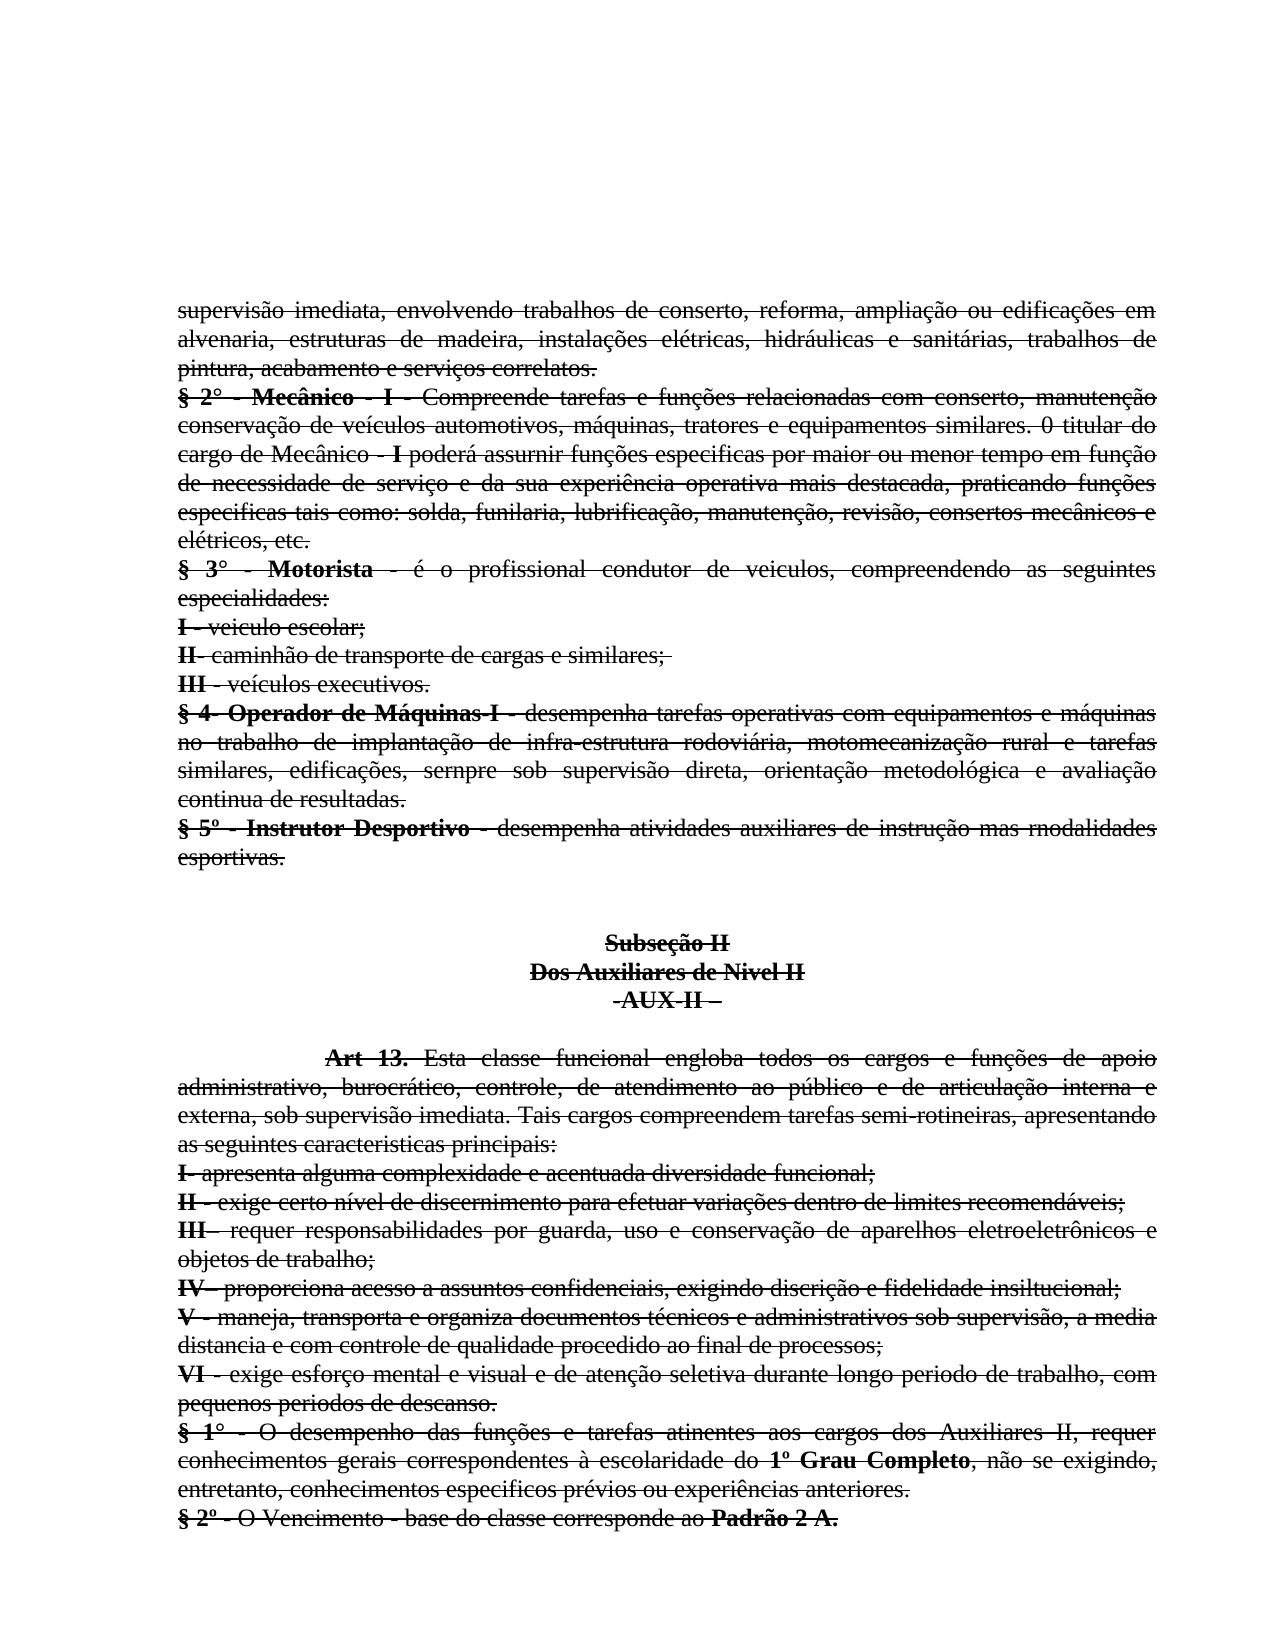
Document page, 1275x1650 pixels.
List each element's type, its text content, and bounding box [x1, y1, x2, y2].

text III– requer responsabilidades por guarda, uso e conservação de aparelhos eletroeletrônicos e objetos de trabalho; [177, 1215, 1157, 1231]
text Art 13. Esta classe funcional engloba todos os cargos e funções de apoio administrativo, burocrático, controle, de atendimento ao público e de articulação interna e externa, sob supervisão imediata. Tais cargos compreendem tarefas semi-rotineiras, apresentando as seguintes caracteristicas principais: [177, 1088, 1157, 1116]
text VI - exige esforço mental e visual e de atenção seletiva durante longo periodo de trabalho, com pequenos periodos de descanso. [177, 1376, 1157, 1417]
text III– requer responsabilidades por guarda, uso e conservação de aparelhos eletroeletrônicos e objetos de trabalho; [177, 1232, 1157, 1273]
text § 4- Operador de Máquinas-I - desempenha tarefas operativas com equipamentos e máquinas no trabalho de implantação de infra-estrutura rodoviária, motomecanização rural e tarefas similares, edificações, sernpre sob supervisão direta, orientação metodológica e avaliação continua de resultadas. [177, 698, 1157, 742]
text IV– proporciona acesso a assuntos confidenciais, exigindo discrição e fidelidade insiltucional; [177, 1273, 1157, 1302]
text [177, 295, 1157, 340]
text Subseção II Dos Auxiliares de Nivel II -AUX-II – [177, 928, 1157, 1014]
text § 4- Operador de Máquinas-I - desempenha tarefas operativas com equipamentos e máquinas no trabalho de implantação de infra-estrutura rodoviária, motomecanização rural e tarefas similares, edificações, sernpre sob supervisão direta, orientação metodológica e avaliação continua de resultadas. [177, 743, 1157, 771]
text I- apresenta alguma complexidade e acentuada diversidade funcional; [177, 1158, 1157, 1187]
text § 2º - O Vencimento - base do classe corresponde ao Padrão 2 A. [177, 1503, 1157, 1532]
text I - veiculo escolar; [177, 612, 1157, 640]
text § 2° - Mecânico - I - Compreende tarefas e funções relacionadas com conserto, manutenção conservação de veículos automotivos, máquinas, tratores e equipamentos similares. 0 titular do cargo de Mecânico - I poderá assurnir funções especificas por maior ou menor tempo em função de necessidade de serviço e da sua experiência operativa mais destacada, praticando funções especificas tais como: solda, funilaria, lubrificação, manutenção, revisão, consertos mecânicos e elétricos, etc. [177, 456, 1157, 554]
text § 4- Operador de Máquinas-I - desempenha tarefas operativas com equipamentos e máquinas no trabalho de implantação de infra-estrutura rodoviária, motomecanização rural e tarefas similares, edificações, sernpre sob supervisão direta, orientação metodológica e avaliação continua de resultadas. [177, 772, 1157, 813]
text § 5º - Instrutor Desportivo - desempenha atividades auxiliares de instrução mas rnodalidades esportivas. [177, 829, 1157, 870]
text § 3° - Motorista - é o profissional condutor de veiculos, compreendendo as seguintes especialidades: [177, 554, 1157, 612]
text III - veículos executivos. [177, 669, 1157, 698]
text Art 13. Esta classe funcional engloba todos os cargos e funções de apoio administrativo, burocrático, controle, de atendimento ao público e de articulação interna e externa, sob supervisão imediata. Tais cargos compreendem tarefas semi-rotineiras, apresentando as seguintes caracteristicas principais: [177, 1117, 1157, 1158]
text II - exige certo nível de discernimento para efetuar variações dentro de limites recomendáveis; [177, 1187, 1157, 1215]
text § 5º - Instrutor Desportivo - desempenha atividades auxiliares de instrução mas rnodalidades esportivas. [177, 813, 1157, 828]
text V - maneja, transporta e organiza documentos técnicos e administrativos sob supervisão, a media distancia e com controle de qualidade procedido ao final de processos; [177, 1318, 1157, 1359]
text II- caminhão de transporte de cargas e similares; [177, 640, 1157, 669]
text § 1° - O desempenho das funções e tarefas atinentes aos cargos dos Auxiliares II, requer conhecimentos gerais correspondentes à escolaridade do 1º Grau Completo, não se exigindo, entretanto, conhecimentos especificos prévios ou experiências anteriores. [177, 1417, 1157, 1461]
text VI - exige esforço mental e visual e de atenção seletiva durante longo periodo de trabalho, com pequenos periodos de descanso. [177, 1359, 1157, 1375]
text Art 13. Esta classe funcional engloba todos os cargos e funções de apoio administrativo, burocrático, controle, de atendimento ao público e de articulação interna e externa, sob supervisão imediata. Tais cargos compreendem tarefas semi-rotineiras, apresentando as seguintes caracteristicas principais: [177, 1043, 1157, 1087]
text V - maneja, transporta e organiza documentos técnicos e administrativos sob supervisão, a media distancia e com controle de qualidade procedido ao final de processos; [177, 1302, 1157, 1317]
text § 1° - O desempenho das funções e tarefas atinentes aos cargos dos Auxiliares II, requer conhecimentos gerais correspondentes à escolaridade do 1º Grau Completo, não se exigindo, entretanto, conhecimentos especificos prévios ou experiências anteriores. [177, 1462, 1157, 1503]
